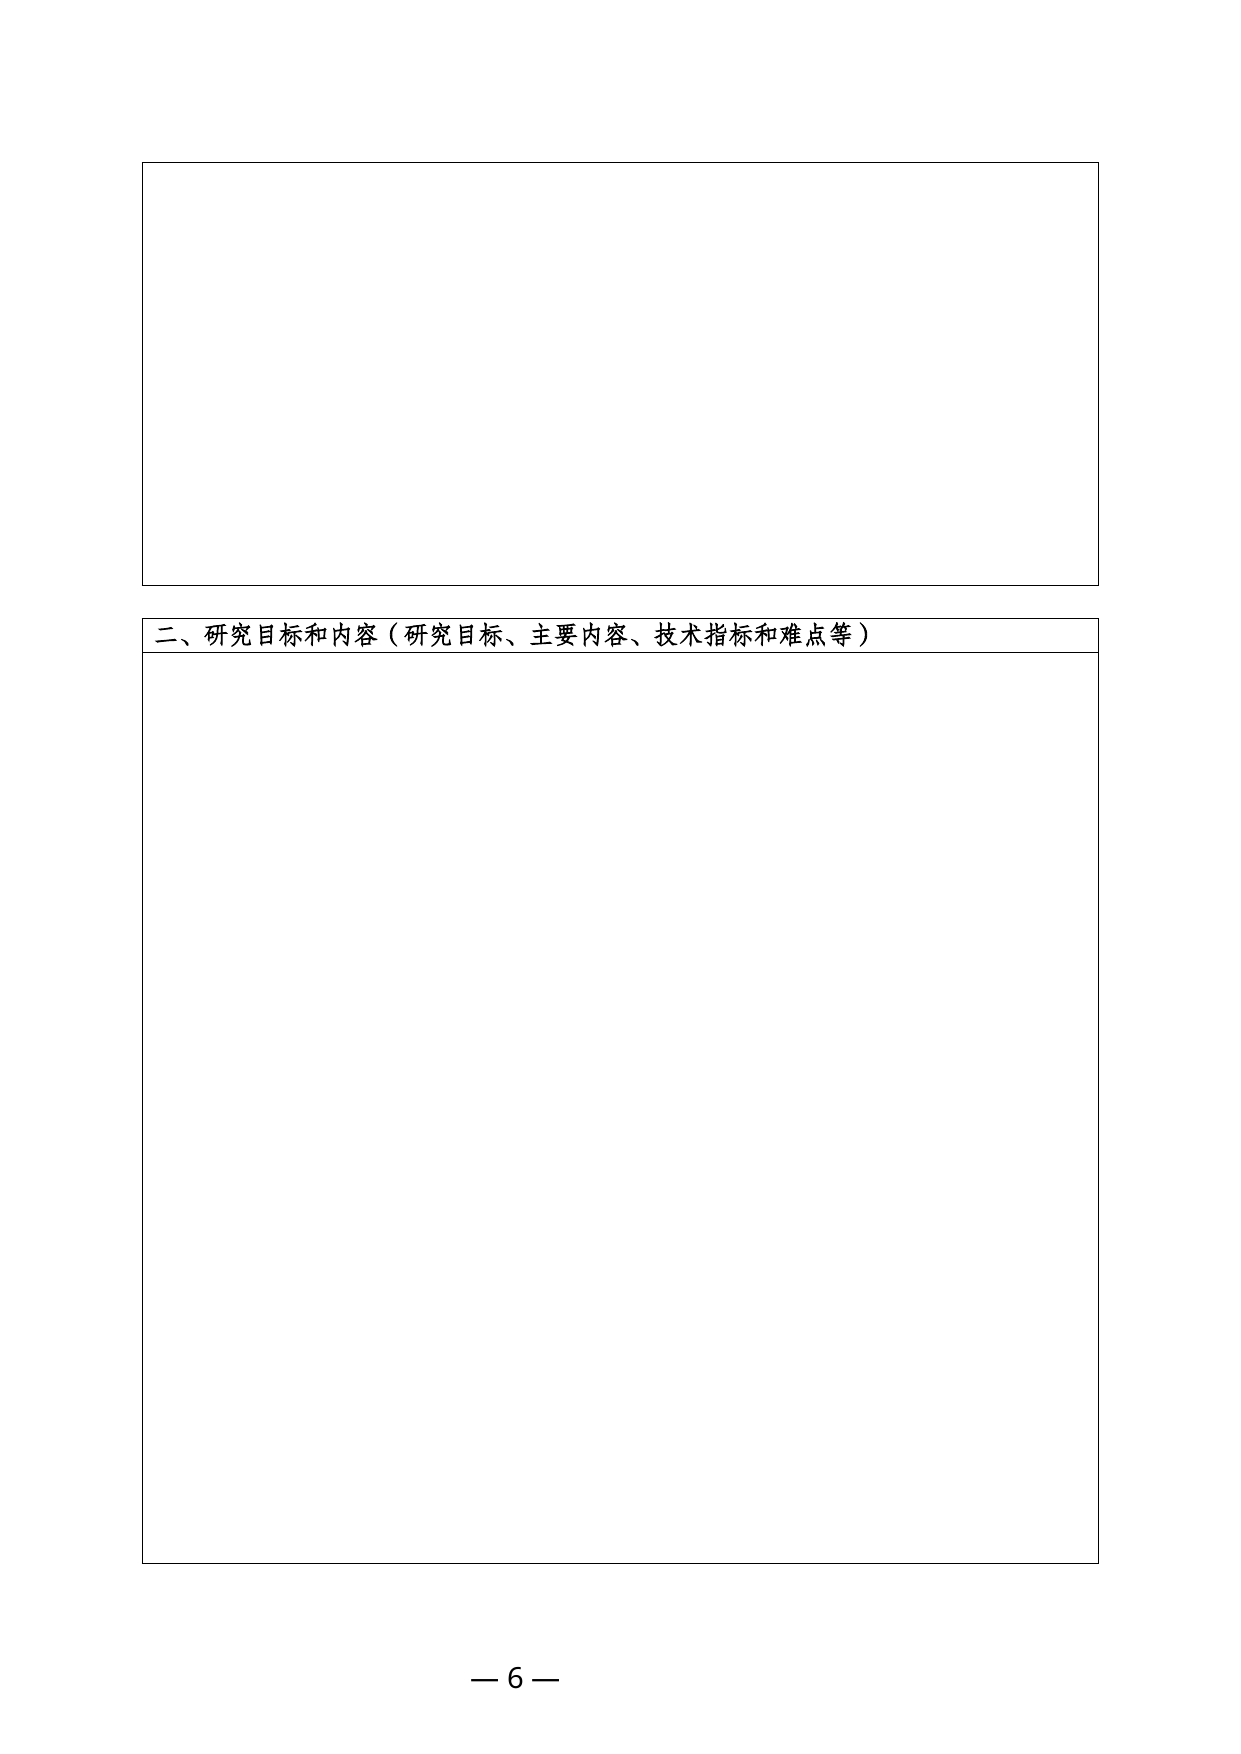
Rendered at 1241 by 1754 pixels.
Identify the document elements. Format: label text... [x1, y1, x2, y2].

table_cell [143, 653, 1098, 1563]
table_header 二、研究目标和内容（研究目标、主要内容、技术指标和难点等） [143, 619, 1098, 652]
table_cell [143, 163, 1098, 584]
